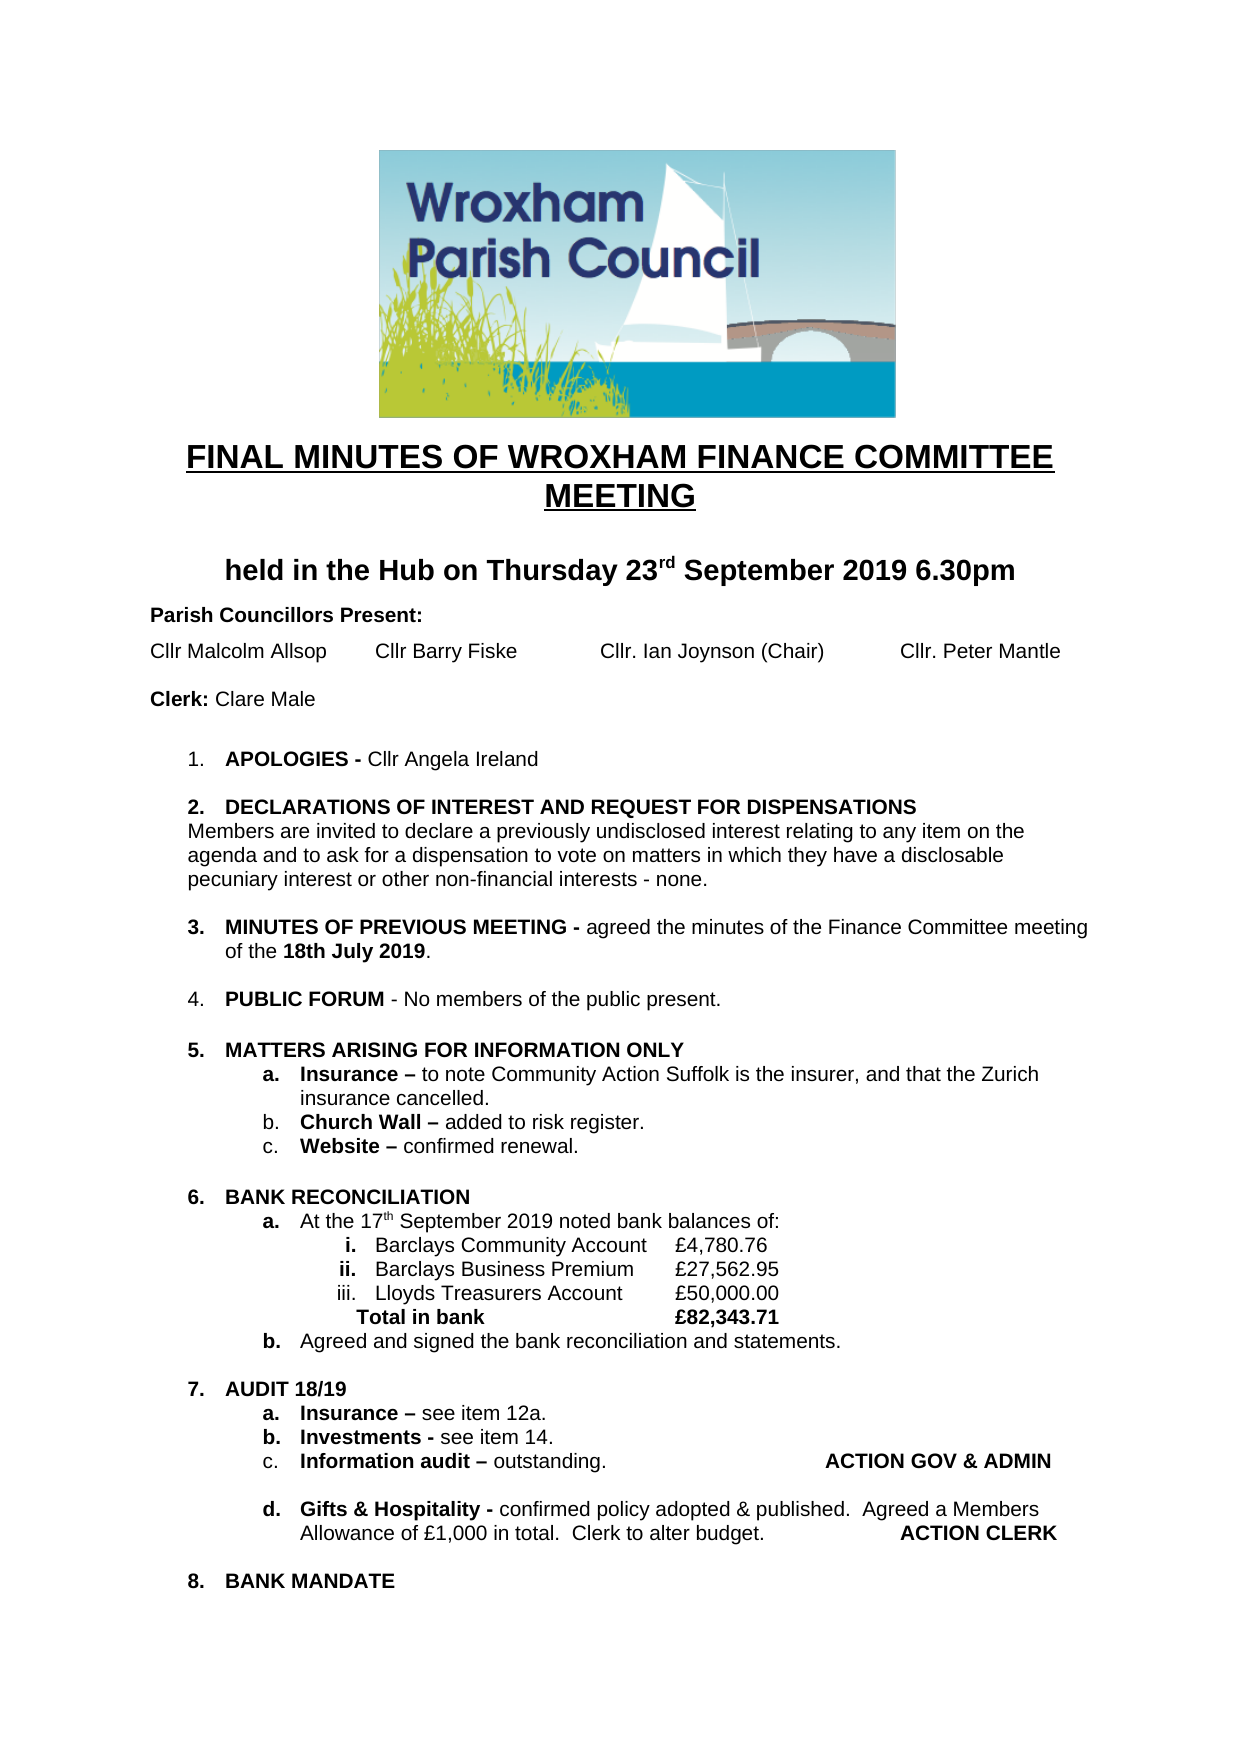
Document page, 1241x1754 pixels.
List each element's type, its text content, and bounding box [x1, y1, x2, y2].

list At the 17th September 2019 noted bank balances of: [262, 1209, 1090, 1233]
picture [378, 150, 897, 419]
list BANK MANDATE [187, 1568, 1090, 1592]
text Parish Councillors Present: [150, 603, 1090, 627]
list Investments - see item 14. [262, 1425, 1090, 1449]
list APOLOGIES - Cllr Angela Ireland [187, 747, 1090, 771]
list Barclays Community Account £4,780.76 [356, 1233, 1090, 1257]
list Barclays Business Premium £27,562.95 [356, 1257, 1090, 1281]
list PUBLIC FORUM - No members of the public present. [187, 986, 1090, 1010]
list BANK RECONCILIATION [187, 1185, 1090, 1209]
list MINUTES OF PREVIOUS MEETING - agreed the minutes of the Finance Committee meeting of the 18th July 2019. [187, 914, 1090, 962]
list AUDIT 18/19 [187, 1377, 1090, 1401]
list Church Wall – added to risk register. [262, 1110, 1090, 1134]
list Lloyds Treasurers Account £50,000.00 [356, 1281, 1090, 1305]
text Cllr Malcolm Allsop Cllr Barry Fiske Cllr. Ian Joynson (Chair) Cllr. Peter Mantle [150, 639, 1090, 663]
list Information audit – outstanding. ACTION GOV & ADMIN [262, 1449, 1090, 1473]
list DECLARATIONS OF INTEREST AND REQUEST FOR DISPENSATIONS [187, 795, 1090, 819]
list Insurance – see item 12a. [262, 1401, 1090, 1425]
text Clerk: Clare Male [150, 687, 1090, 711]
list Agreed and signed the bank reconciliation and statements. [262, 1329, 1090, 1353]
text Total in bank £82,343.71 [281, 1305, 1090, 1329]
text FINAL MINUTES OF WROXHAM FINANCE COMMITTEE MEETING [150, 437, 1090, 514]
text held in the Hub on Thursday 23rd September 2019 6.30pm [150, 553, 1090, 586]
list Insurance – to note Community Action Suffolk is the insurer, and that the Zurich insurance cancelled. [262, 1062, 1090, 1110]
list Gifts & Hospitality - confirmed policy adopted & published. Agreed a Members Allowance of £1,000 in total. Clerk to alter budget. ACTION CLERK [262, 1497, 1090, 1544]
list MATTERS ARISING FOR INFORMATION ONLY [187, 1038, 1090, 1062]
text Members are invited to declare a previously undisclosed interest relating to any item on the agenda and to ask for a dispensation to vote on matters in which they have a disclosable pecuniary interest or other non-financial interests - none. [187, 819, 1090, 891]
list Website – confirmed renewal. [262, 1134, 1090, 1158]
